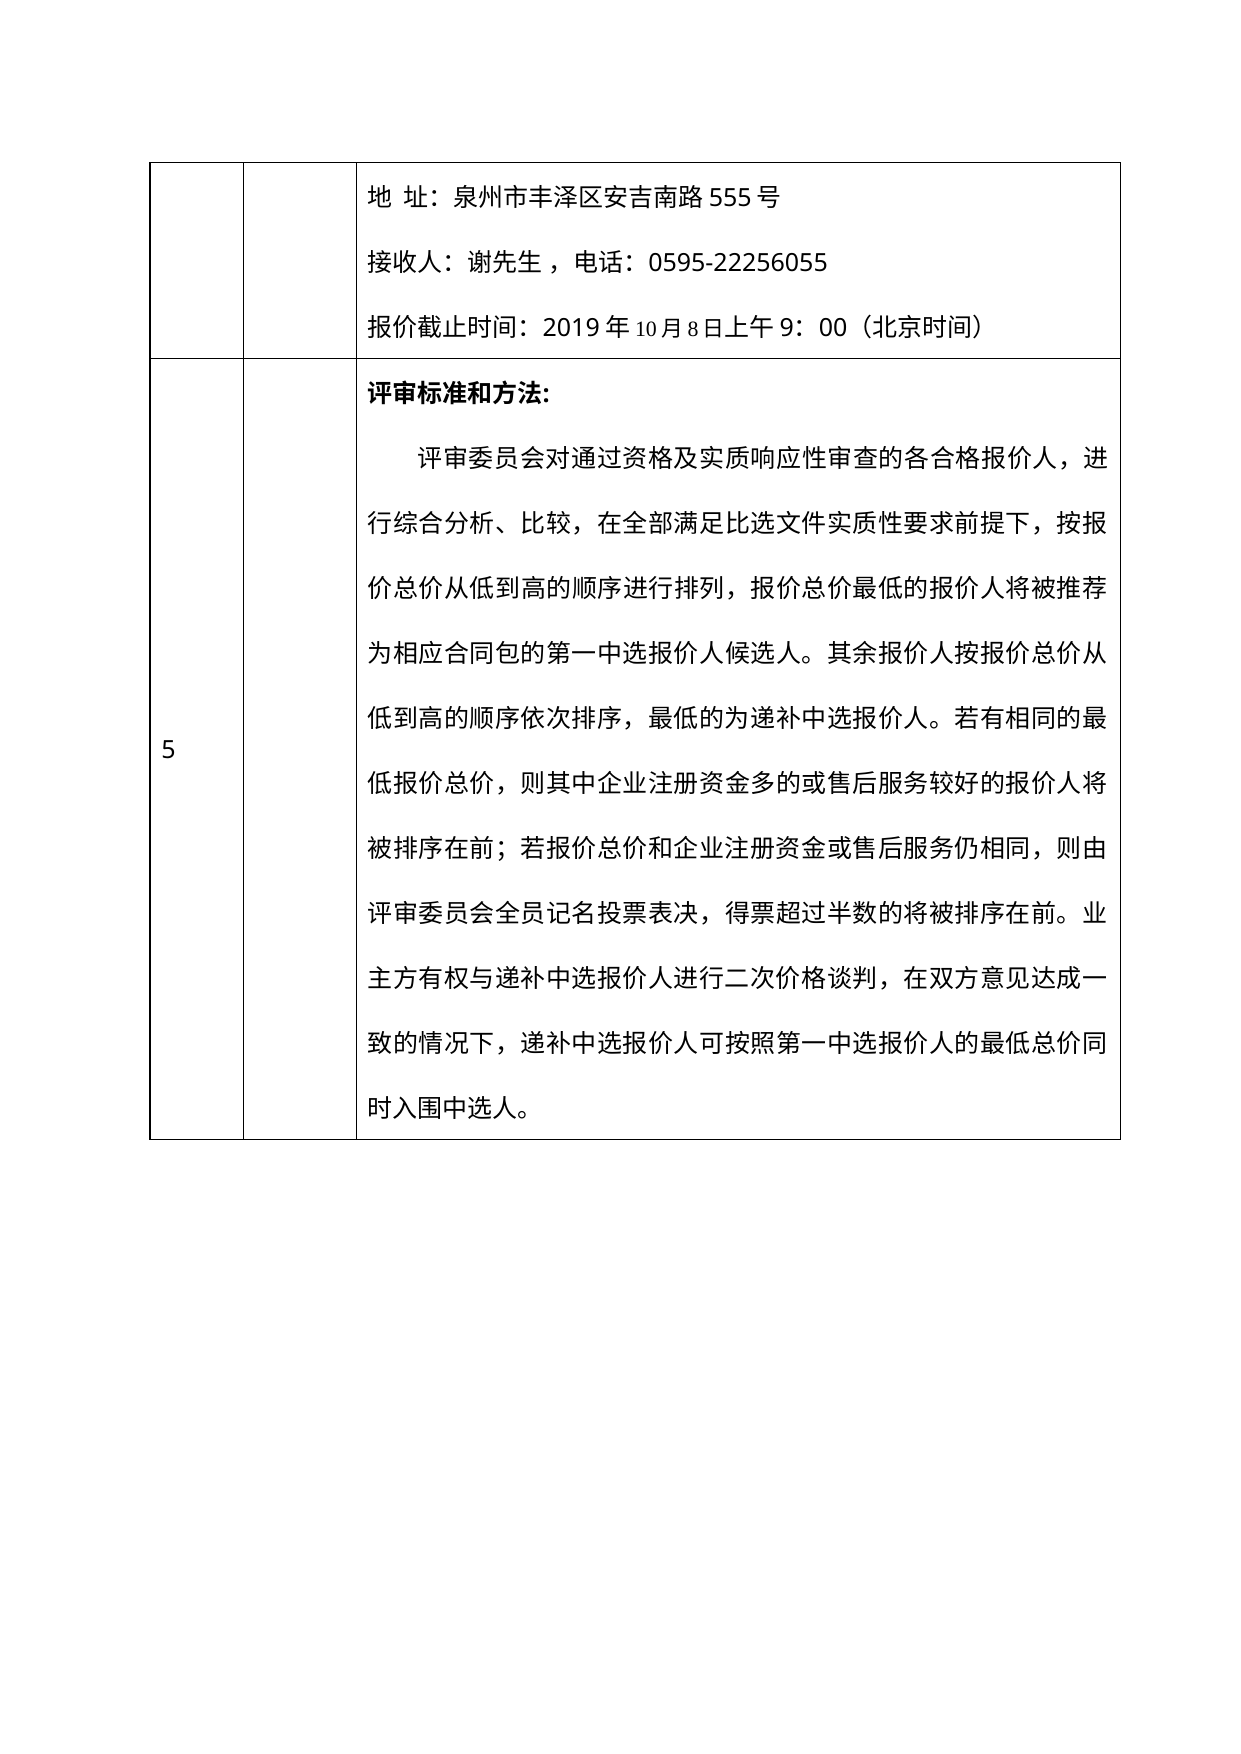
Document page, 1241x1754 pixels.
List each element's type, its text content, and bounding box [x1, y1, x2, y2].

table_cell 评审标准和方法: 评审委员会对通过资格及实质响应性审查的各合格报价人，进行综合分析、比较，在全部满足比选文件实质性要求前提下，按报价总价从低到高的顺序进行排列，报价总价最低的报价人将被推荐为相应合同包的第一中选报价人候选人。其余报价人按报价总价从低到高的顺序依次排序，最低的为递补中选报价人。若有相同的最低报价总价，则其中企业注册资金多的或售后服务较好的报价人将被排序在前；若报价总价和企业注册资金或售后服务仍相同，则由评审委员会全员记名投票表决，得票超过半数的将被排序在前。业主方有权与递补中选报价人进行二次价格谈判，在双方意见达成一致的情况下，递补中选报价人可按照第一中选报价人的最低总价同时入围中选人。 [357, 359, 1120, 1139]
table_cell [244, 163, 356, 358]
table_cell [244, 359, 356, 1139]
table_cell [357, 163, 1120, 358]
table_cell 5 [151, 359, 243, 1139]
table_cell 4 [151, 163, 243, 358]
